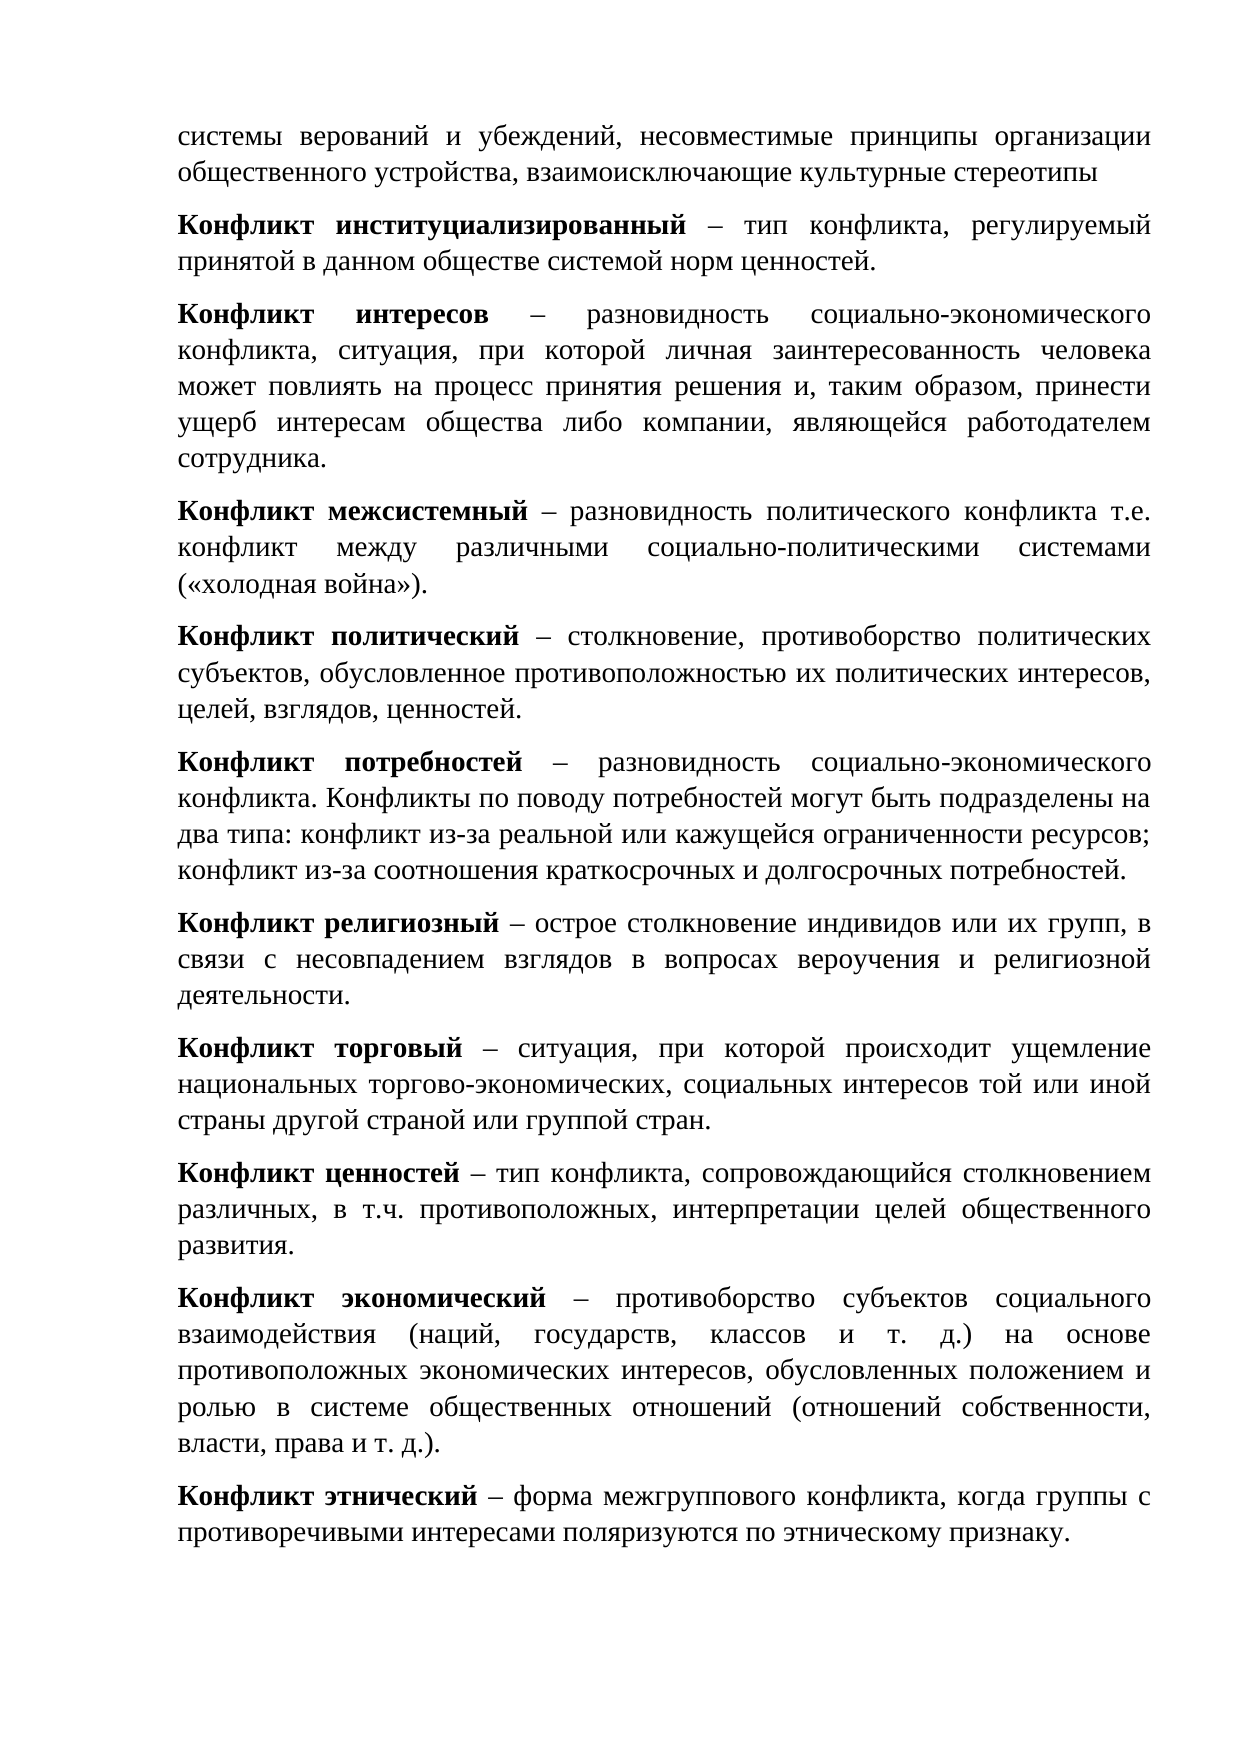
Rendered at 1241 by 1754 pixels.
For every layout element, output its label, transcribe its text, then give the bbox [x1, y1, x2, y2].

text Конфликт торговый – ситуация, при которой происходит ущемление национальных торгово-экономических, социальных интересов той или иной страны другой страной или группой стран. [177, 1030, 1152, 1136]
text Конфликт институциализированный – тип конфликта, регулируемый принятой в данном обществе системой норм ценностей. [177, 207, 1152, 277]
text Конфликт интересов – разновидность социально-экономического конфликта, ситуация, при которой личная заинтересованность человека может повлиять на процесс принятия решения и, таким образом, принести ущерб интересам общества либо компании, являющейся работодателем сотрудника. [177, 296, 1152, 474]
text Конфликт политический – столкновение, противоборство политических субъектов, обусловленное противоположностью их политических интересов, целей, взглядов, ценностей. [177, 618, 1152, 724]
text Конфликт межсистемный – разновидность политического конфликта т.е. конфликт между различными социально-политическими системами («холодная война»). [177, 493, 1152, 599]
text Конфликт потребностей – разновидность социально-экономического конфликта. Конфликты по поводу потребностей могут быть подразделены на два типа: конфликт из-за реальной или кажущейся ограниченности ресурсов; конфликт из-за соотношения краткосрочных и долгосрочных потребностей. [177, 744, 1152, 886]
text Конфликт ценностей – тип конфликта, сопровождающийся столкновением различных, в т.ч. противоположных, интерпретации целей общественного развития. [177, 1155, 1152, 1261]
text Конфликт этнический – форма межгруппового конфликта, когда группы с противоречивыми интересами поляризуются по этническому признаку. [177, 1478, 1152, 1547]
text Конфликт религиозный – острое столкновение индивидов или их групп, в связи с несовпадением взглядов в вопросах вероучения и религиозной деятельности. [177, 905, 1152, 1011]
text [177, 118, 1152, 188]
text Конфликт экономический – противоборство субъектов социального взаимодействия (наций, государств, классов и т. д.) на основе противоположных экономических интересов, обусловленных положением и ролью в системе общественных отношений (отношений собственности, власти, права и т. д.). [177, 1280, 1152, 1458]
